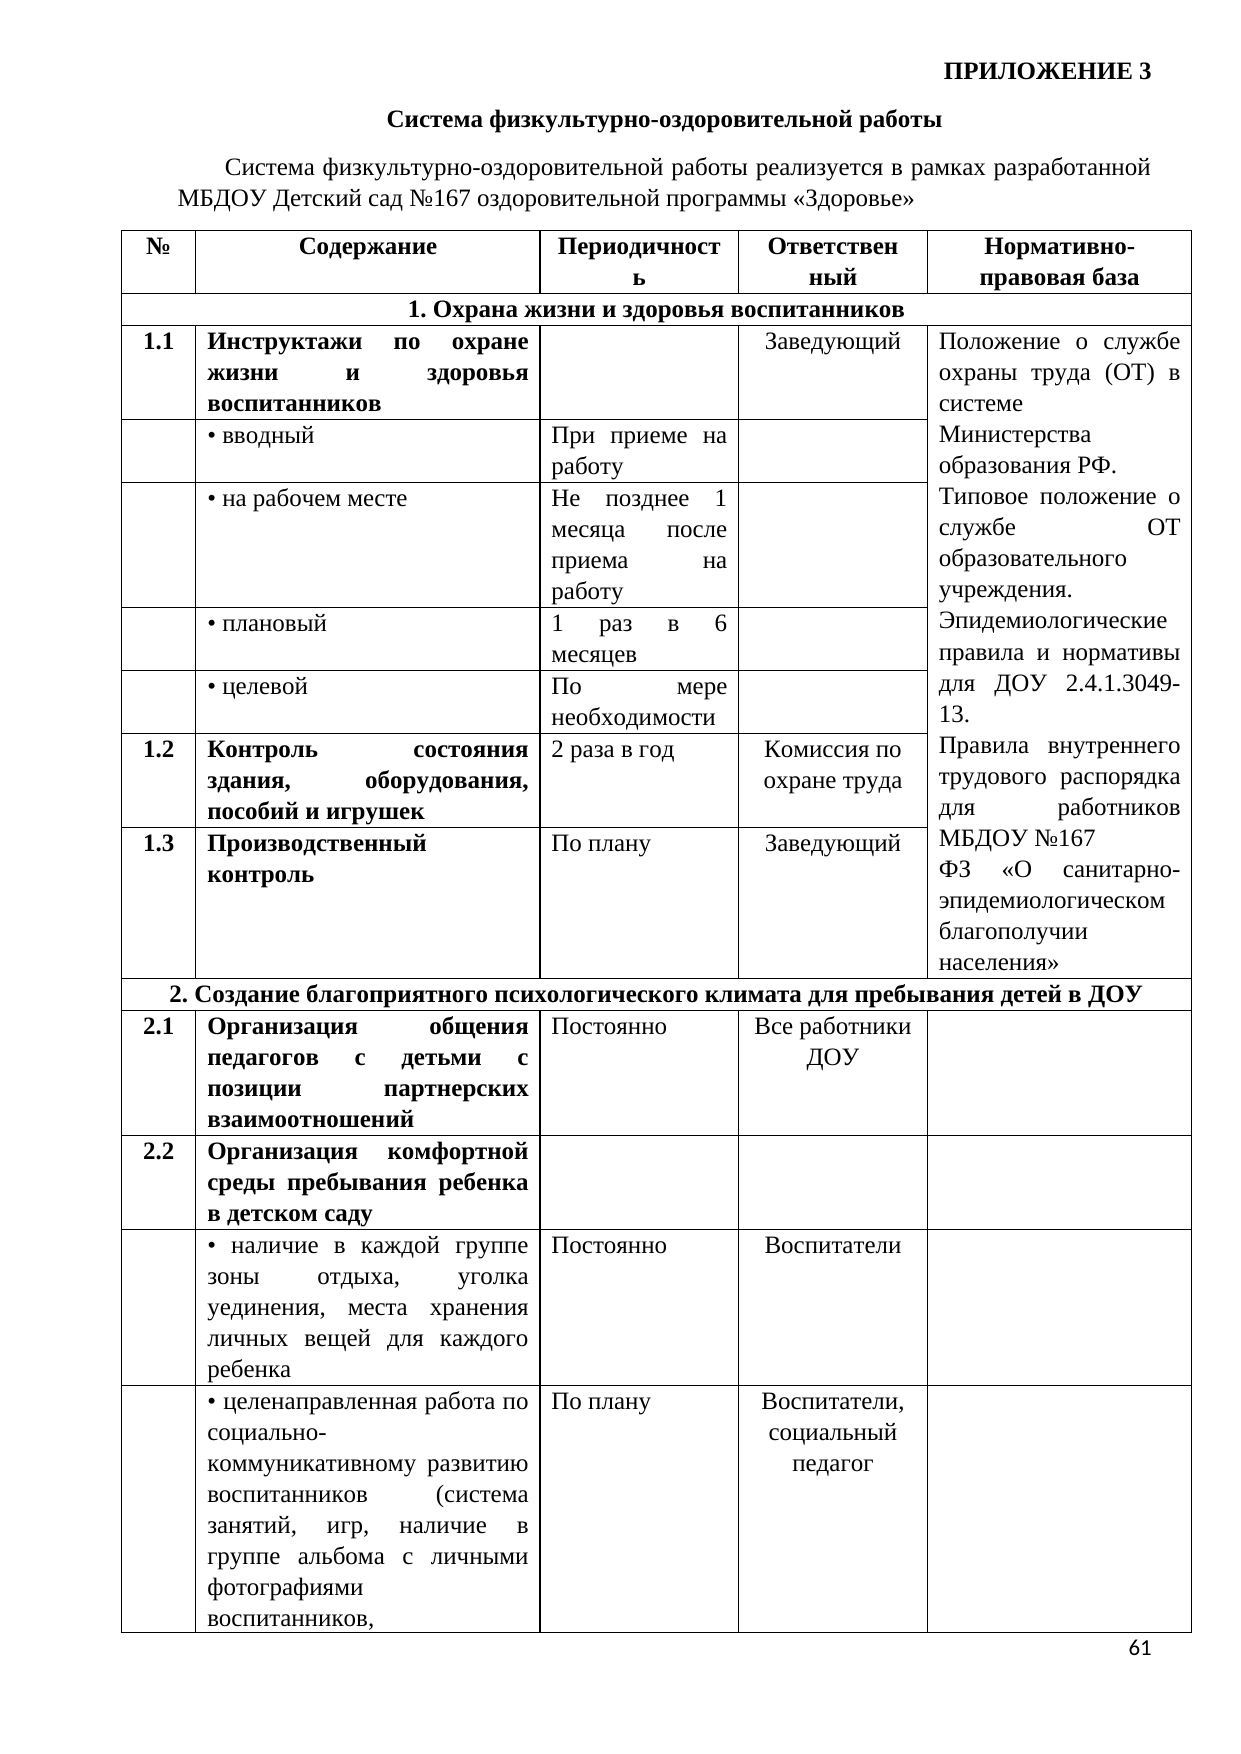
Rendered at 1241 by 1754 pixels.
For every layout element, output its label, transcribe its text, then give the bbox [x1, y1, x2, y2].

table_cell [122, 1230, 195, 1385]
table_cell 2.1 [122, 1011, 195, 1135]
table_cell [928, 1136, 1191, 1229]
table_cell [739, 1386, 927, 1632]
table_cell При приеме на работу [541, 420, 738, 482]
table_cell Постоянно [541, 1011, 738, 1135]
table_cell 2 раза в год [541, 734, 738, 827]
text Система физкультурно-оздоровительной работы [177, 104, 1152, 133]
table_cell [196, 1386, 539, 1632]
table_cell Инструктажи по охране жизни и здоровья воспитанников [196, 326, 539, 419]
table_cell [122, 1386, 195, 1632]
table_cell • на рабочем месте [196, 483, 539, 607]
table_cell [739, 483, 927, 607]
table_cell Положение о службе охраны труда (ОТ) в системе Министерства образования РФ. Типовое положение о службе ОТ образовательного учреждения. Эпидемиологические правила и нормативы для ДОУ 2.4.1.3049-13. Правила внутреннего трудового распорядка для работников МБДОУ №167 ФЗ «О санитарно-эпидемиологическом благополучии населения» [928, 326, 1191, 978]
table_cell По плану [541, 828, 738, 978]
table_cell [739, 671, 927, 733]
table_header № [122, 231, 195, 293]
text ПРИЛОЖЕНИЕ 3 [177, 56, 1152, 85]
table_cell [739, 420, 927, 482]
table_cell Организация комфортной среды пребывания ребенка в детском саду [196, 1136, 539, 1229]
table_cell Комиссия по охране труда [739, 734, 927, 827]
table_header Нормативно-правовая база [928, 231, 1191, 293]
table_cell 1.3 [122, 828, 195, 978]
table_header Содержание [196, 231, 539, 293]
table_cell [928, 1386, 1191, 1632]
table_cell • вводный [196, 420, 539, 482]
table_cell Воспитатели [739, 1230, 927, 1385]
table_cell [928, 1230, 1191, 1385]
table_cell По мере необходимости [541, 671, 738, 733]
table_cell [122, 671, 195, 733]
table_cell • наличие в каждой группе зоны отдыха, уголка уединения, места хранения личных вещей для каждого ребенка [196, 1230, 539, 1385]
table_cell Производственный контроль [196, 828, 539, 978]
table_cell 1.2 [122, 734, 195, 827]
table_cell [739, 1136, 927, 1229]
table_cell • целевой [196, 671, 539, 733]
table_cell [928, 1011, 1191, 1135]
table_cell По плану [541, 1386, 738, 1632]
table_cell Заведующий [739, 326, 927, 419]
table_cell Организация общения педагогов с детьми с позиции партнерских взаимоотношений [196, 1011, 539, 1135]
table_cell • плановый [196, 608, 539, 670]
table_cell Все работники ДОУ [739, 1011, 927, 1135]
table_cell Постоянно [541, 1230, 738, 1385]
table_cell 1 раз в 6 месяцев [541, 608, 738, 670]
table_cell [122, 608, 195, 670]
table_header Ответствен ный [739, 231, 927, 293]
table_header Периодичность [541, 231, 738, 293]
table_cell [541, 326, 738, 419]
table_cell [122, 420, 195, 482]
text Система физкультурно-оздоровительной работы реализуется в рамках разработанной МБДОУ Детский сад №167 оздоровительной программы «Здоровье» [177, 152, 1152, 211]
table_cell 1.1 [122, 326, 195, 419]
table_cell Контроль состояния здания, оборудования, пособий и игрушек [196, 734, 539, 827]
table_cell Заведующий [739, 828, 927, 978]
table_cell 2.2 [122, 1136, 195, 1229]
table_cell Не позднее 1 месяца после приема на работу [541, 483, 738, 607]
table_cell [739, 608, 927, 670]
table_cell [122, 483, 195, 607]
table_cell 1. Охрана жизни и здоровья воспитанников [122, 294, 1191, 325]
table_cell 2. Создание благоприятного психологического климата для пребывания детей в ДОУ [122, 979, 1191, 1010]
table_cell [541, 1136, 738, 1229]
